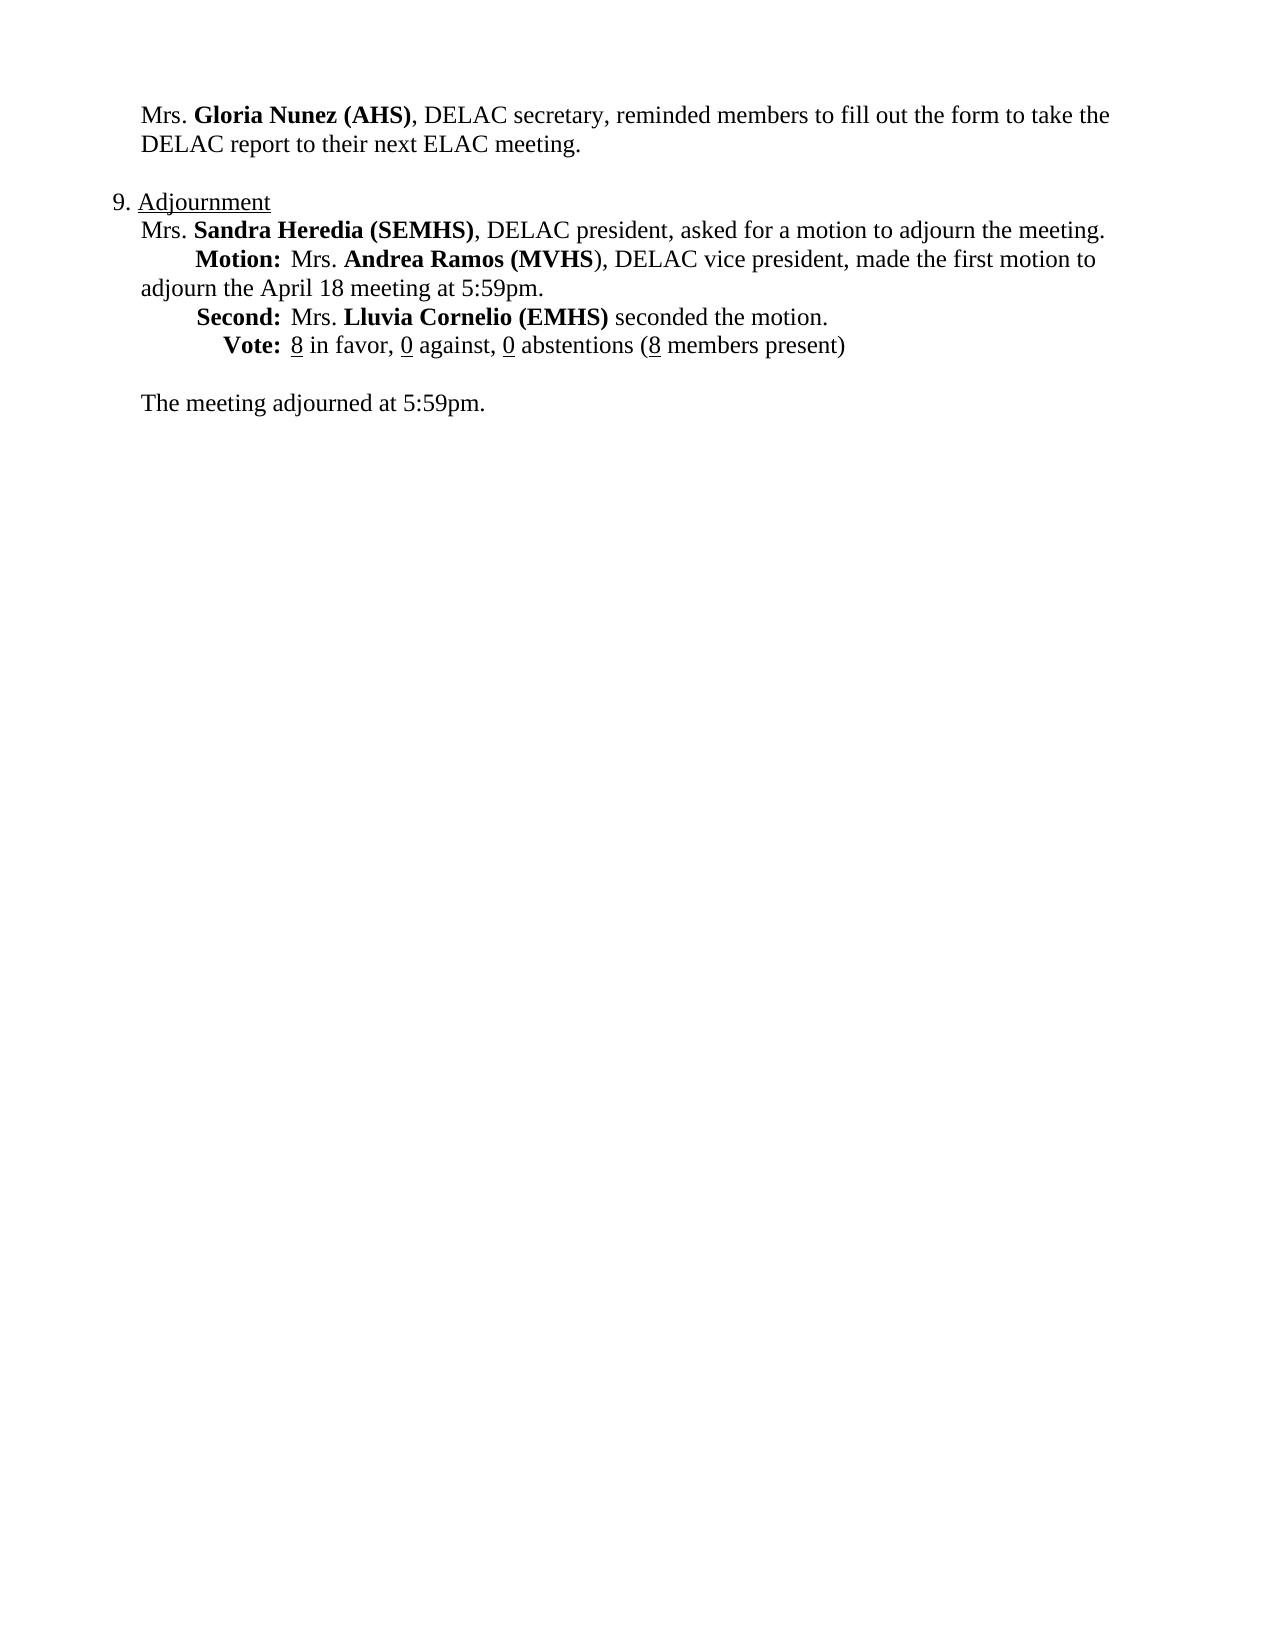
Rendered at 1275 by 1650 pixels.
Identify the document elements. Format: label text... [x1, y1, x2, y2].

text Motion: Mrs. Andrea Ramos (MVHS), DELAC vice president, made the first motion to adjourn the April 18 meeting at 5:59pm. [141, 244, 1162, 302]
text Second: Mrs. Lluvia Cornelio (EMHS) seconded the motion. [150, 302, 1162, 331]
text Mrs. Gloria Nunez (AHS), DELAC secretary, reminded members to fill out the form to take the DELAC report to their next ELAC meeting. [141, 101, 1162, 158]
text Vote: 8 in favor, 0 against, 0 abstentions (8 members present) [150, 331, 1162, 359]
text The meeting adjourned at 5:59pm. [141, 388, 1162, 417]
text Mrs. Sandra Heredia (SEMHS), DELAC president, asked for a motion to adjourn the meeting. [112, 216, 1162, 244]
text 9. Adjournment [112, 187, 1162, 216]
